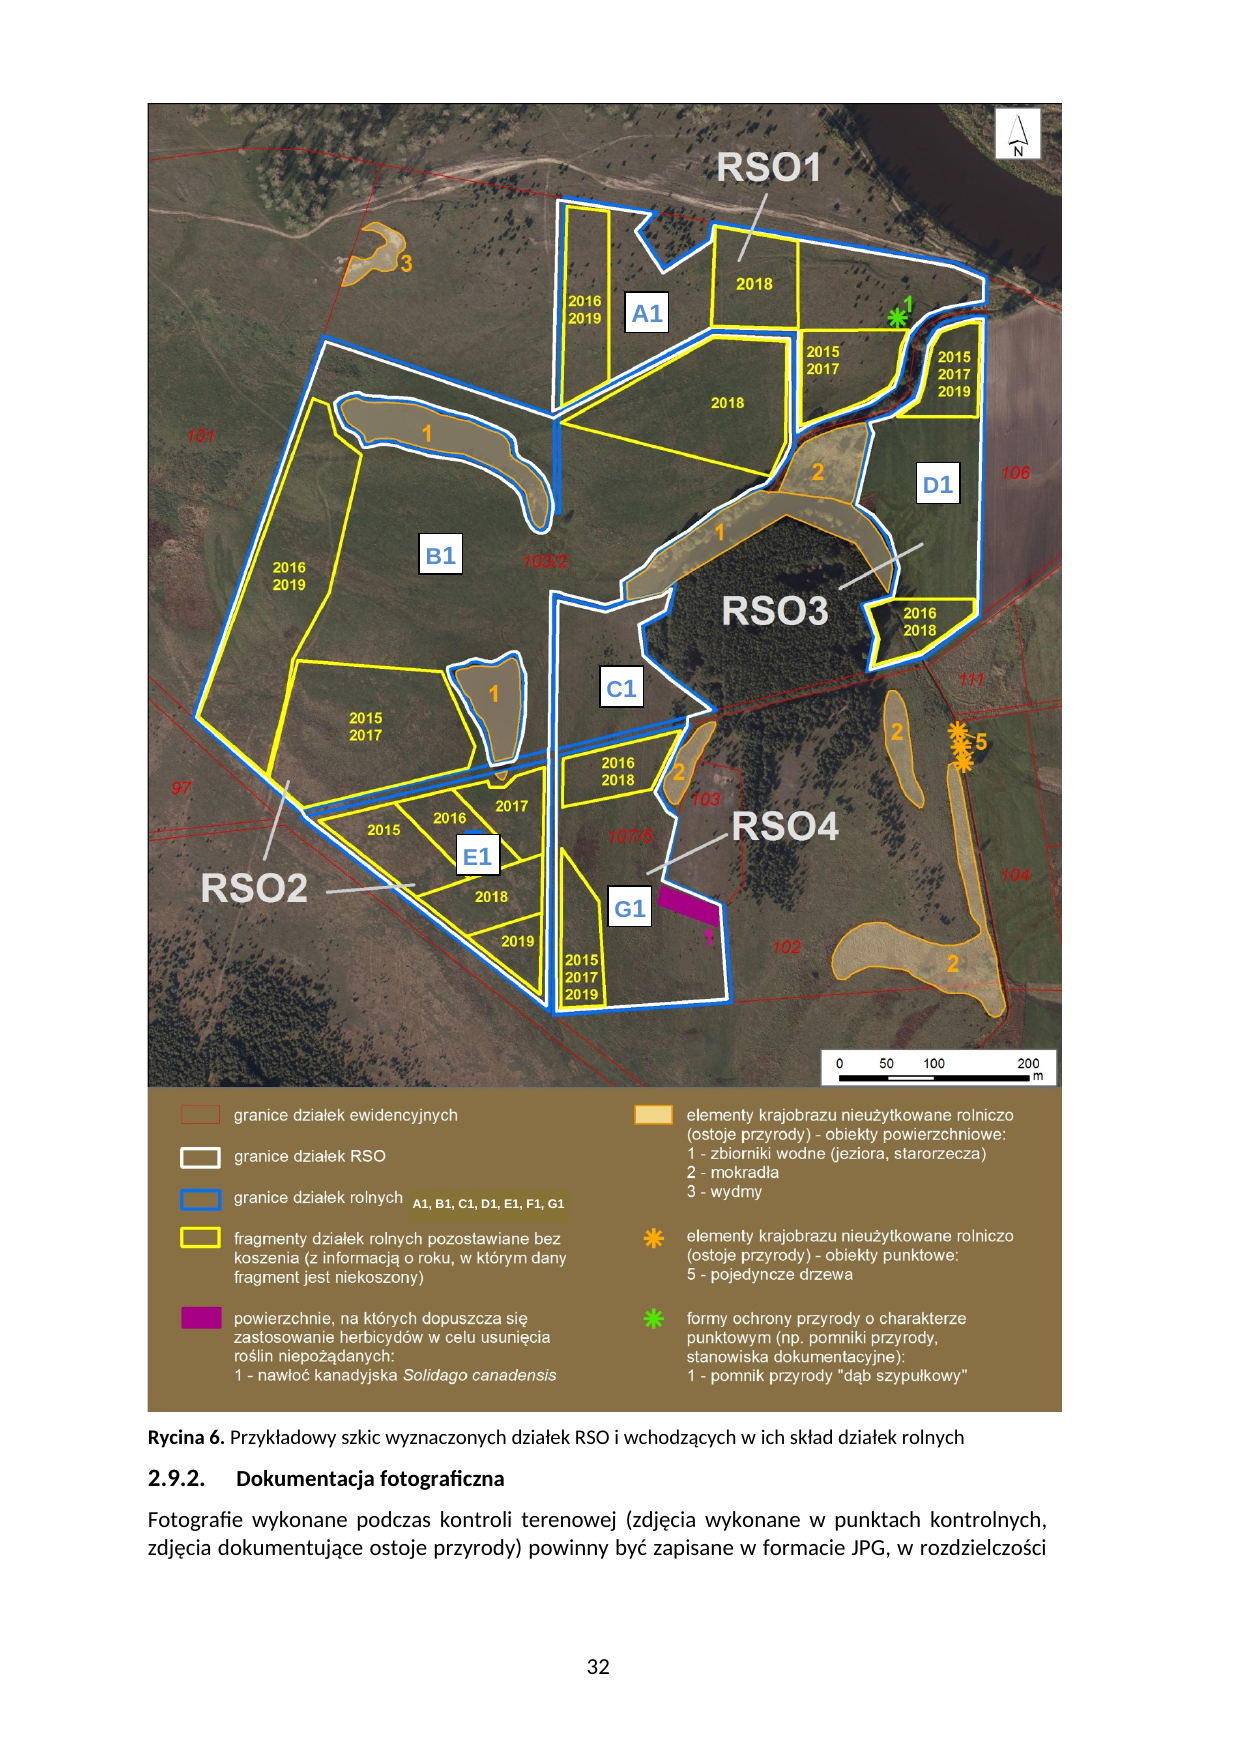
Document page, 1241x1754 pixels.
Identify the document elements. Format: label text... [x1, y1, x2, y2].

picture [147, 103, 1062, 1412]
text Rycina 6. Przykładowy szkic wyznaczonych działek RSO i wchodzących w ich skład działek rolnych [148, 1424, 1048, 1449]
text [148, 1505, 1048, 1561]
subtitle Dokumentacja fotograficzna [148, 1462, 1048, 1493]
